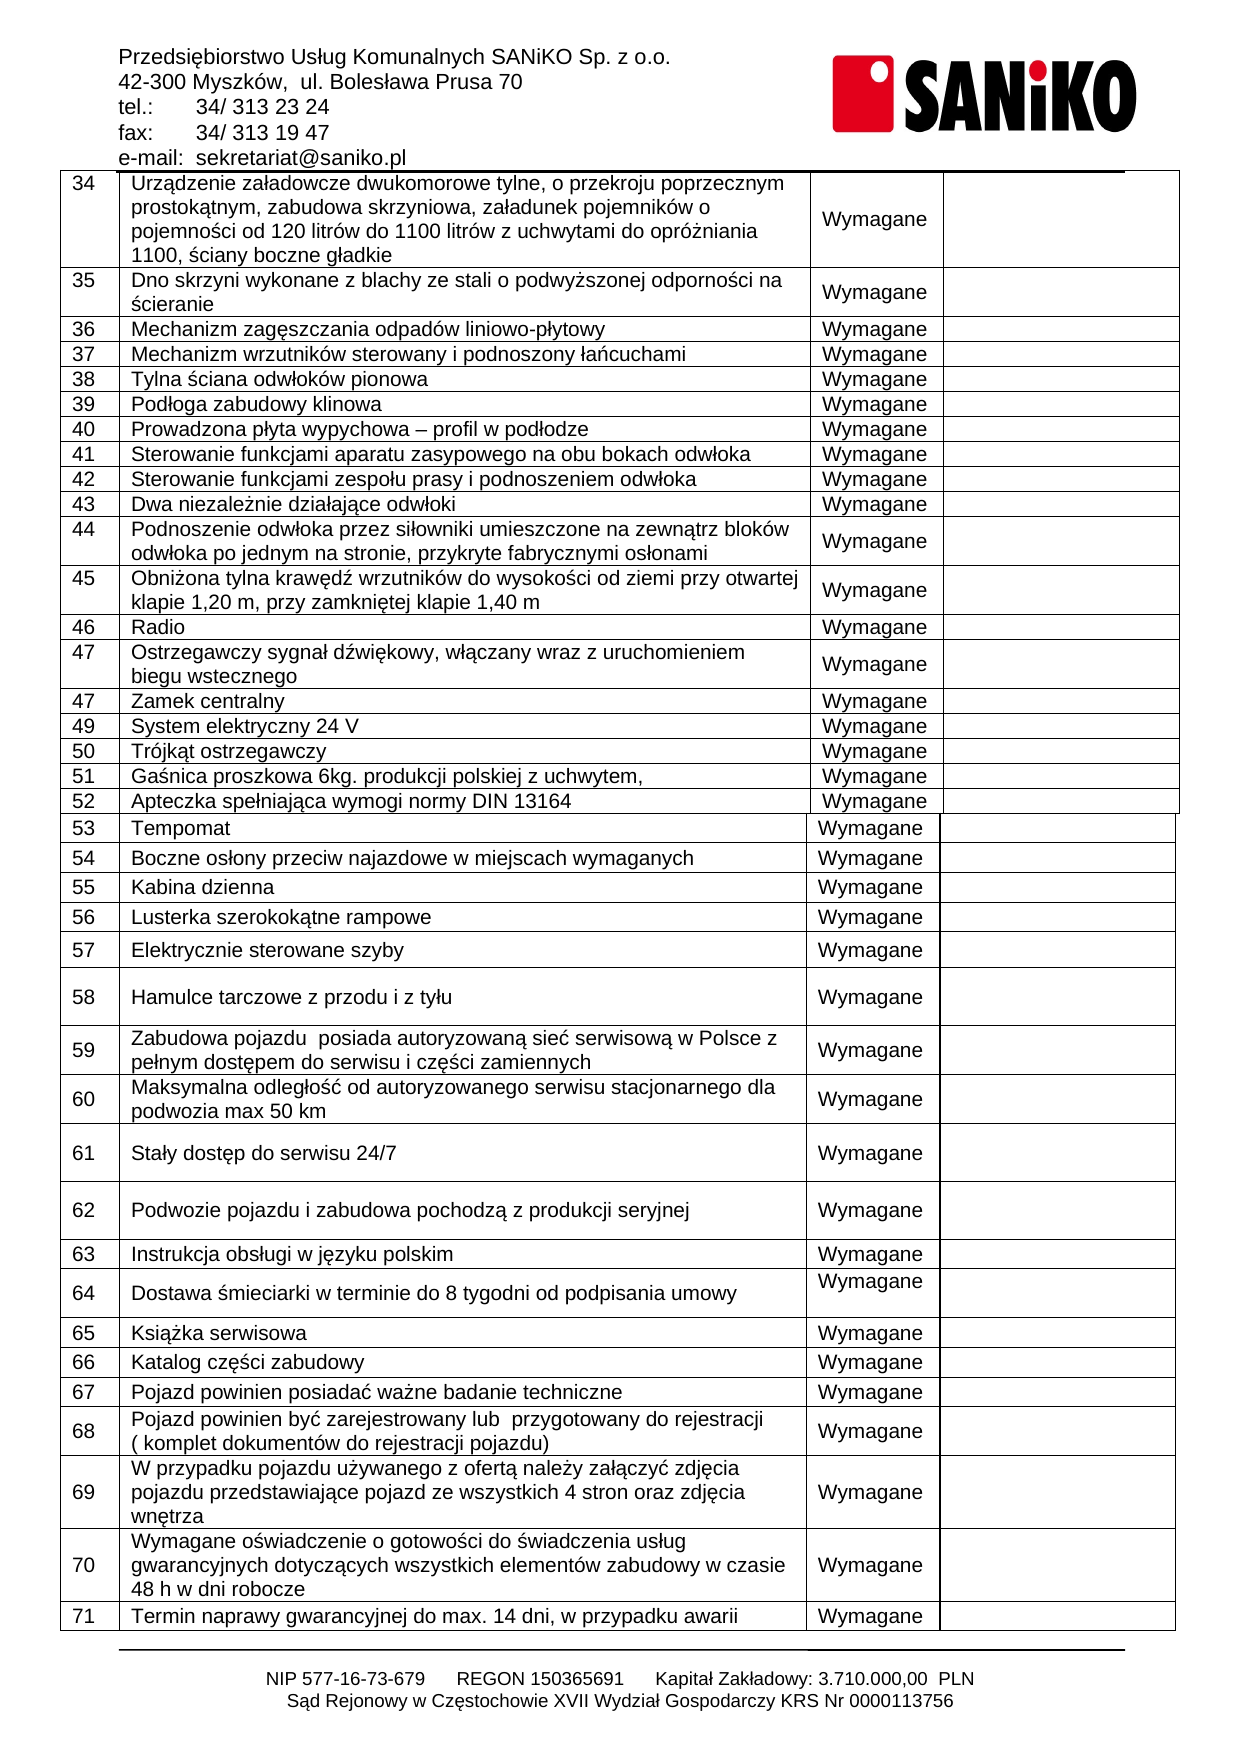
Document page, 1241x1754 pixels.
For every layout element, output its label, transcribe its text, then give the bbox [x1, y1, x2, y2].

table_cell Urządzenie załadowcze dwukomorowe tylne, o przekroju poprzecznym prostokątnym, zabudowa skrzyniowa, załadunek pojemników o pojemności od 120 litrów do 1100 litrów z uchwytami do opróżniania 1100, ściany boczne gładkie [120, 171, 810, 267]
table_cell Lusterka szerokokątne rampowe [120, 903, 806, 931]
table_cell [944, 689, 1179, 712]
table_cell [941, 1026, 1175, 1074]
table_cell Wymagane [811, 689, 943, 712]
table_cell 58 [61, 968, 119, 1025]
table_cell Wymagane [811, 764, 943, 787]
table_cell Wymagane [811, 342, 943, 366]
table_cell Mechanizm wrzutników sterowany i podnoszony łańcuchami [120, 342, 810, 366]
table_cell Maksymalna odległość od autoryzowanego serwisu stacjonarnego dla podwozia max 50 km [120, 1075, 806, 1123]
table_cell Wymagane [811, 317, 943, 341]
table_cell [941, 1602, 1175, 1630]
table_cell [941, 968, 1175, 1025]
table_cell [944, 789, 1179, 812]
table_cell 66 [61, 1348, 119, 1377]
table_cell 57 [61, 932, 119, 967]
table_cell Dno skrzyni wykonane z blachy ze stali o podwyższonej odporności na ścieranie [120, 268, 810, 316]
table_cell [941, 1348, 1175, 1377]
table_cell Zabudowa pojazdu posiada autoryzowaną sieć serwisową w Polsce z pełnym dostępem do serwisu i części zamiennych [120, 1026, 806, 1074]
table_cell Boczne osłony przeciw najazdowe w miejscach wymaganych [120, 843, 806, 872]
table_cell Wymagane [811, 171, 943, 267]
table_cell Dwa niezależnie działające odwłoki [120, 492, 810, 516]
table_cell [941, 1529, 1175, 1601]
table_cell Wymagane [811, 467, 943, 491]
table_cell Zamek centralny [120, 689, 810, 712]
table_cell Wymagane [807, 1407, 939, 1455]
table_cell Wymagane [811, 367, 943, 391]
table_cell 46 [61, 615, 119, 638]
table_cell [941, 1456, 1175, 1528]
table_cell 71 [61, 1602, 119, 1630]
table_cell [941, 1318, 1175, 1347]
table_cell Katalog części zabudowy [120, 1348, 806, 1377]
table_cell Wymagane [811, 789, 943, 812]
table_cell 39 [61, 392, 119, 416]
table_cell 62 [61, 1182, 119, 1238]
table_cell 54 [61, 843, 119, 872]
table_cell Pojazd powinien posiadać ważne badanie techniczne [120, 1378, 806, 1406]
table_cell [941, 1075, 1175, 1123]
table_cell 61 [61, 1124, 119, 1181]
table_cell [941, 1240, 1175, 1268]
table_cell Tempomat [120, 814, 806, 842]
table_cell [944, 492, 1179, 516]
table_cell Pojazd powinien być zarejestrowany lub przygotowany do rejestracji ( komplet dokumentów do rejestracji pojazdu) [120, 1407, 806, 1455]
table_cell 43 [61, 492, 119, 516]
table_cell Wymagane [807, 1182, 939, 1238]
table_cell Wymagane [811, 615, 943, 638]
table_cell Wymagane [807, 1529, 939, 1601]
table_cell [944, 467, 1179, 491]
table_cell Elektrycznie sterowane szyby [120, 932, 806, 967]
table_cell [944, 640, 1179, 687]
table_cell 40 [61, 417, 119, 441]
table_cell [941, 932, 1175, 967]
table_cell Wymagane [807, 1378, 939, 1406]
table_cell Wymagane [807, 843, 939, 872]
table_cell 38 [61, 367, 119, 391]
table_cell Wymagane [807, 814, 939, 842]
table_cell [941, 1269, 1175, 1317]
table_cell 34 [61, 171, 119, 267]
table_cell 47 [61, 640, 119, 687]
table_cell Wymagane [807, 903, 939, 931]
table_cell System elektryczny 24 V [120, 714, 810, 737]
table_cell [944, 739, 1179, 762]
table_cell 60 [61, 1075, 119, 1123]
table_cell 51 [61, 764, 119, 787]
table_cell 55 [61, 873, 119, 902]
table_cell Wymagane [807, 1026, 939, 1074]
table_cell Radio [120, 615, 810, 638]
table_cell [944, 268, 1179, 316]
table_cell 65 [61, 1318, 119, 1347]
table_cell [944, 317, 1179, 341]
table_cell 52 [61, 789, 119, 812]
table_cell Wymagane [811, 714, 943, 737]
table_cell Wymagane [811, 517, 943, 564]
table_cell Tylna ściana odwłoków pionowa [120, 367, 810, 391]
table_cell Wymagane [807, 968, 939, 1025]
table_cell Wymagane [811, 492, 943, 516]
table_cell Trójkąt ostrzegawczy [120, 739, 810, 762]
table_cell Prowadzona płyta wypychowa – profil w podłodze [120, 417, 810, 441]
table_cell Książka serwisowa [120, 1318, 806, 1347]
table_cell [941, 1124, 1175, 1181]
table_cell [941, 814, 1175, 842]
table_cell [944, 566, 1179, 613]
table_cell 49 [61, 714, 119, 737]
table_cell Wymagane [807, 873, 939, 902]
table_cell Hamulce tarczowe z przodu i z tyłu [120, 968, 806, 1025]
table_cell Wymagane [807, 1124, 939, 1181]
table_cell Wymagane [807, 1318, 939, 1347]
table_cell 63 [61, 1240, 119, 1268]
table_cell 70 [61, 1529, 119, 1601]
table_cell Wymagane [807, 1240, 939, 1268]
table_cell Wymagane [811, 442, 943, 466]
table_cell Obniżona tylna krawędź wrzutników do wysokości od ziemi przy otwartej klapie 1,20 m, przy zamkniętej klapie 1,40 m [120, 566, 810, 613]
table_cell [944, 517, 1179, 564]
table_cell 67 [61, 1378, 119, 1406]
table_cell [944, 442, 1179, 466]
table_cell Kabina dzienna [120, 873, 806, 902]
table_cell 35 [61, 268, 119, 316]
table_cell Sterowanie funkcjami aparatu zasypowego na obu bokach odwłoka [120, 442, 810, 466]
table_cell [941, 1407, 1175, 1455]
table_cell Wymagane [811, 417, 943, 441]
table_cell Instrukcja obsługi w języku polskim [120, 1240, 806, 1268]
table_cell Stały dostęp do serwisu 24/7 [120, 1124, 806, 1181]
table_cell 59 [61, 1026, 119, 1074]
table_cell [944, 367, 1179, 391]
table_cell 64 [61, 1269, 119, 1317]
table_cell [944, 764, 1179, 787]
table_cell Wymagane [807, 1269, 939, 1317]
table_cell Wymagane [811, 566, 943, 613]
table_cell Wymagane [807, 1348, 939, 1377]
table_cell 36 [61, 317, 119, 341]
table_cell Wymagane [807, 1602, 939, 1630]
table_cell [941, 873, 1175, 902]
table_cell [944, 417, 1179, 441]
table_cell 68 [61, 1407, 119, 1455]
table_cell Apteczka spełniająca wymogi normy DIN 13164 [120, 789, 810, 812]
table_cell W przypadku pojazdu używanego z ofertą należy załączyć zdjęcia pojazdu przedstawiające pojazd ze wszystkich 4 stron oraz zdjęcia wnętrza [120, 1456, 806, 1528]
table_cell Podwozie pojazdu i zabudowa pochodzą z produkcji seryjnej [120, 1182, 806, 1238]
table_cell Podnoszenie odwłoka przez siłowniki umieszczone na zewnątrz bloków odwłoka po jednym na stronie, przykryte fabrycznymi osłonami [120, 517, 810, 564]
table_cell Wymagane [807, 932, 939, 967]
table_cell Ostrzegawczy sygnał dźwiękowy, włączany wraz z uruchomieniem biegu wstecznego [120, 640, 810, 687]
table_cell Dostawa śmieciarki w terminie do 8 tygodni od podpisania umowy [120, 1269, 806, 1317]
table_cell [944, 714, 1179, 737]
table_cell 50 [61, 739, 119, 762]
table_cell Gaśnica proszkowa 6kg. produkcji polskiej z uchwytem, [120, 764, 810, 787]
table_cell [941, 903, 1175, 931]
table_cell [941, 1378, 1175, 1406]
table_cell 56 [61, 903, 119, 931]
table_cell [944, 615, 1179, 638]
table_cell [941, 843, 1175, 872]
table_cell 53 [61, 814, 119, 842]
table_cell [944, 392, 1179, 416]
picture [824, 47, 1144, 141]
table_cell Wymagane [811, 739, 943, 762]
table_cell Wymagane [811, 640, 943, 687]
table_cell Wymagane [811, 392, 943, 416]
table_cell 45 [61, 566, 119, 613]
table_cell [944, 171, 1179, 267]
table_cell Sterowanie funkcjami zespołu prasy i podnoszeniem odwłoka [120, 467, 810, 491]
table_cell Podłoga zabudowy klinowa [120, 392, 810, 416]
table_cell 69 [61, 1456, 119, 1528]
table_cell Mechanizm zagęszczania odpadów liniowo-płytowy [120, 317, 810, 341]
table_cell 44 [61, 517, 119, 564]
table_cell Wymagane [807, 1075, 939, 1123]
table_cell Wymagane [807, 1456, 939, 1528]
table_cell Wymagane [811, 268, 943, 316]
table_cell 47 [61, 689, 119, 712]
table_cell 42 [61, 467, 119, 491]
table_cell 37 [61, 342, 119, 366]
table_cell [941, 1182, 1175, 1238]
table_cell Wymagane oświadczenie o gotowości do świadczenia usług gwarancyjnych dotyczących wszystkich elementów zabudowy w czasie 48 h w dni robocze [120, 1529, 806, 1601]
table_cell 41 [61, 442, 119, 466]
table_cell [944, 342, 1179, 366]
